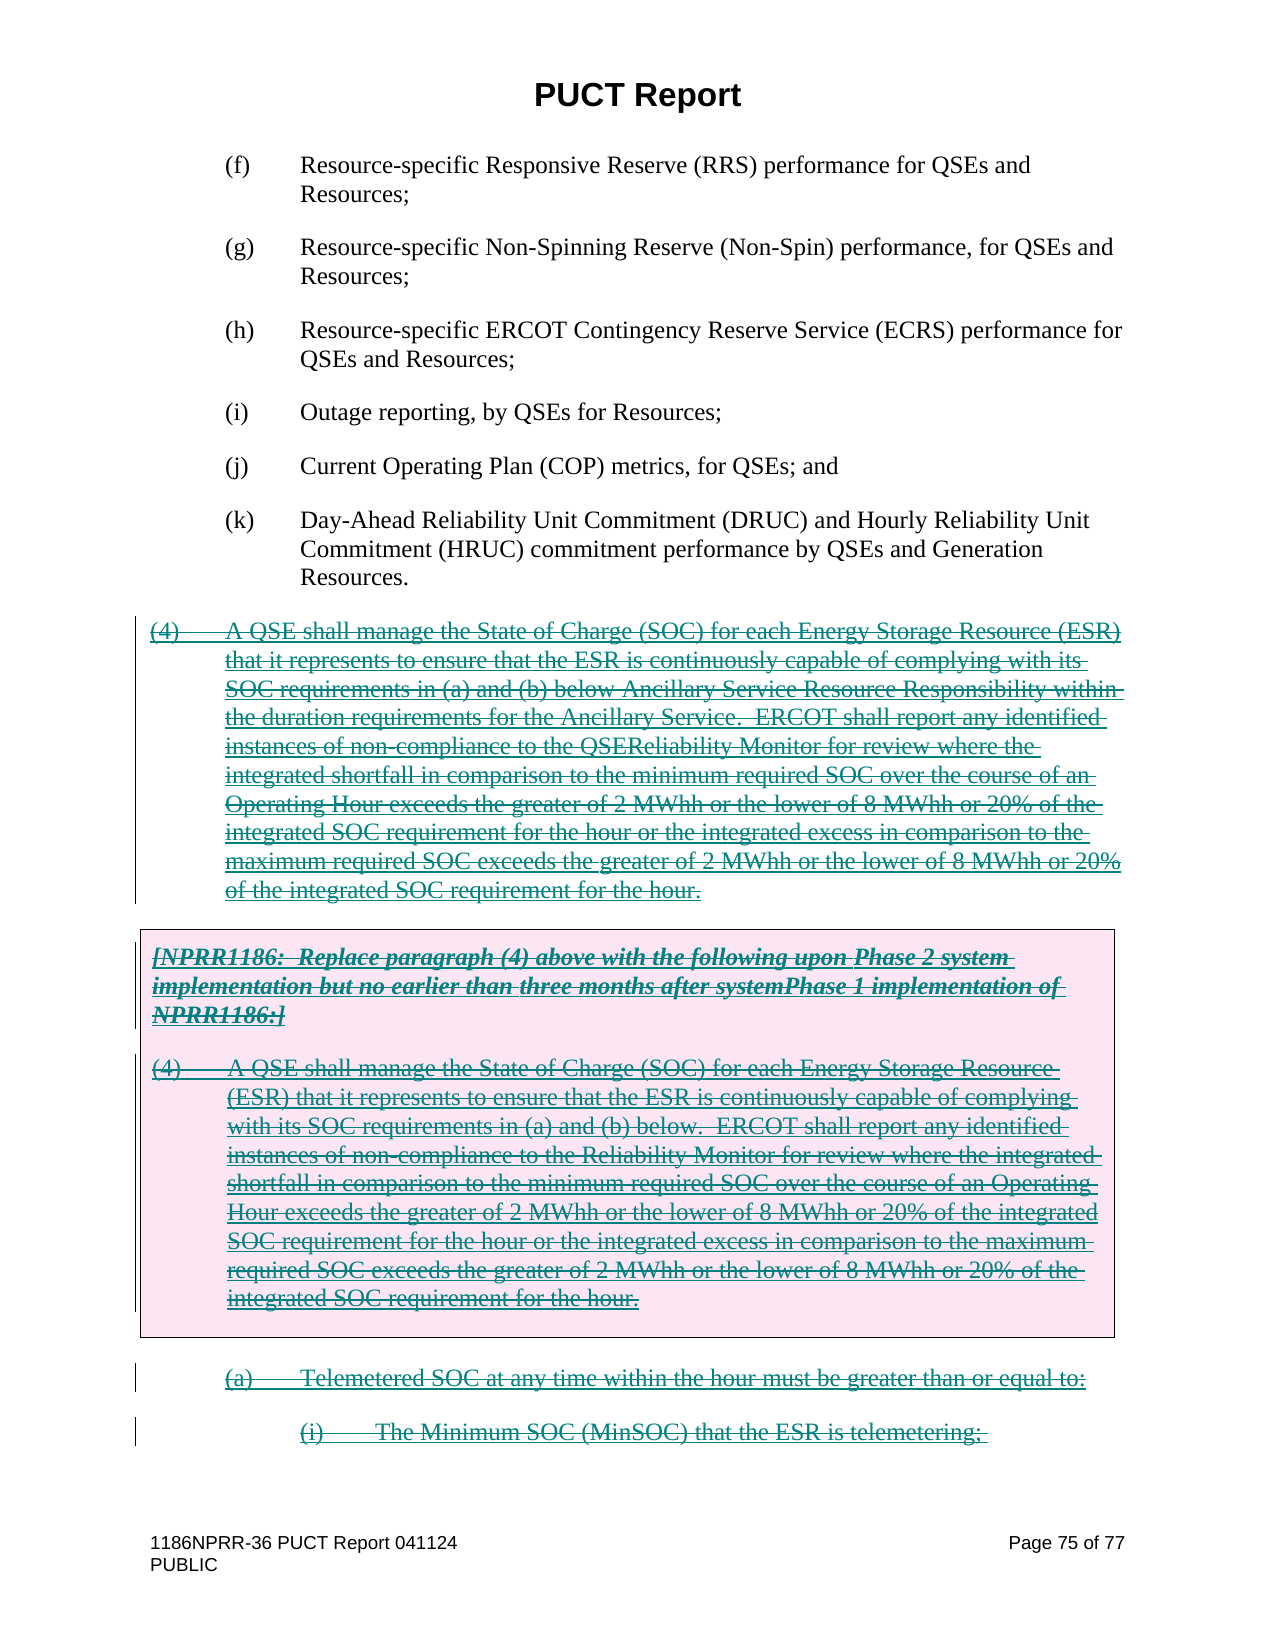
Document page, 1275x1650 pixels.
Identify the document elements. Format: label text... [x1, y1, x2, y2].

text (j) Current Operating Plan (COP) metrics, for QSEs; and [150, 451, 1125, 480]
text (k) Day-Ahead Reliability Unit Commitment (DRUC) and Hourly Reliability Unit Commitment (HRUC) commitment performance by QSEs and Generation Resources. [225, 505, 1125, 591]
text (g) Resource-specific Non-Spinning Reserve (Non-Spin) performance, for QSEs and Resources; [225, 232, 1125, 290]
text (i) Outage reporting, by QSEs for Resources; [225, 397, 1125, 426]
text (h) Resource-specific ERCOT Contingency Reserve Service (ECRS) performance for QSEs and Resources; [225, 315, 1125, 372]
text (f) Resource-specific Responsive Reserve (RRS) performance for QSEs and Resources; [225, 150, 1125, 207]
